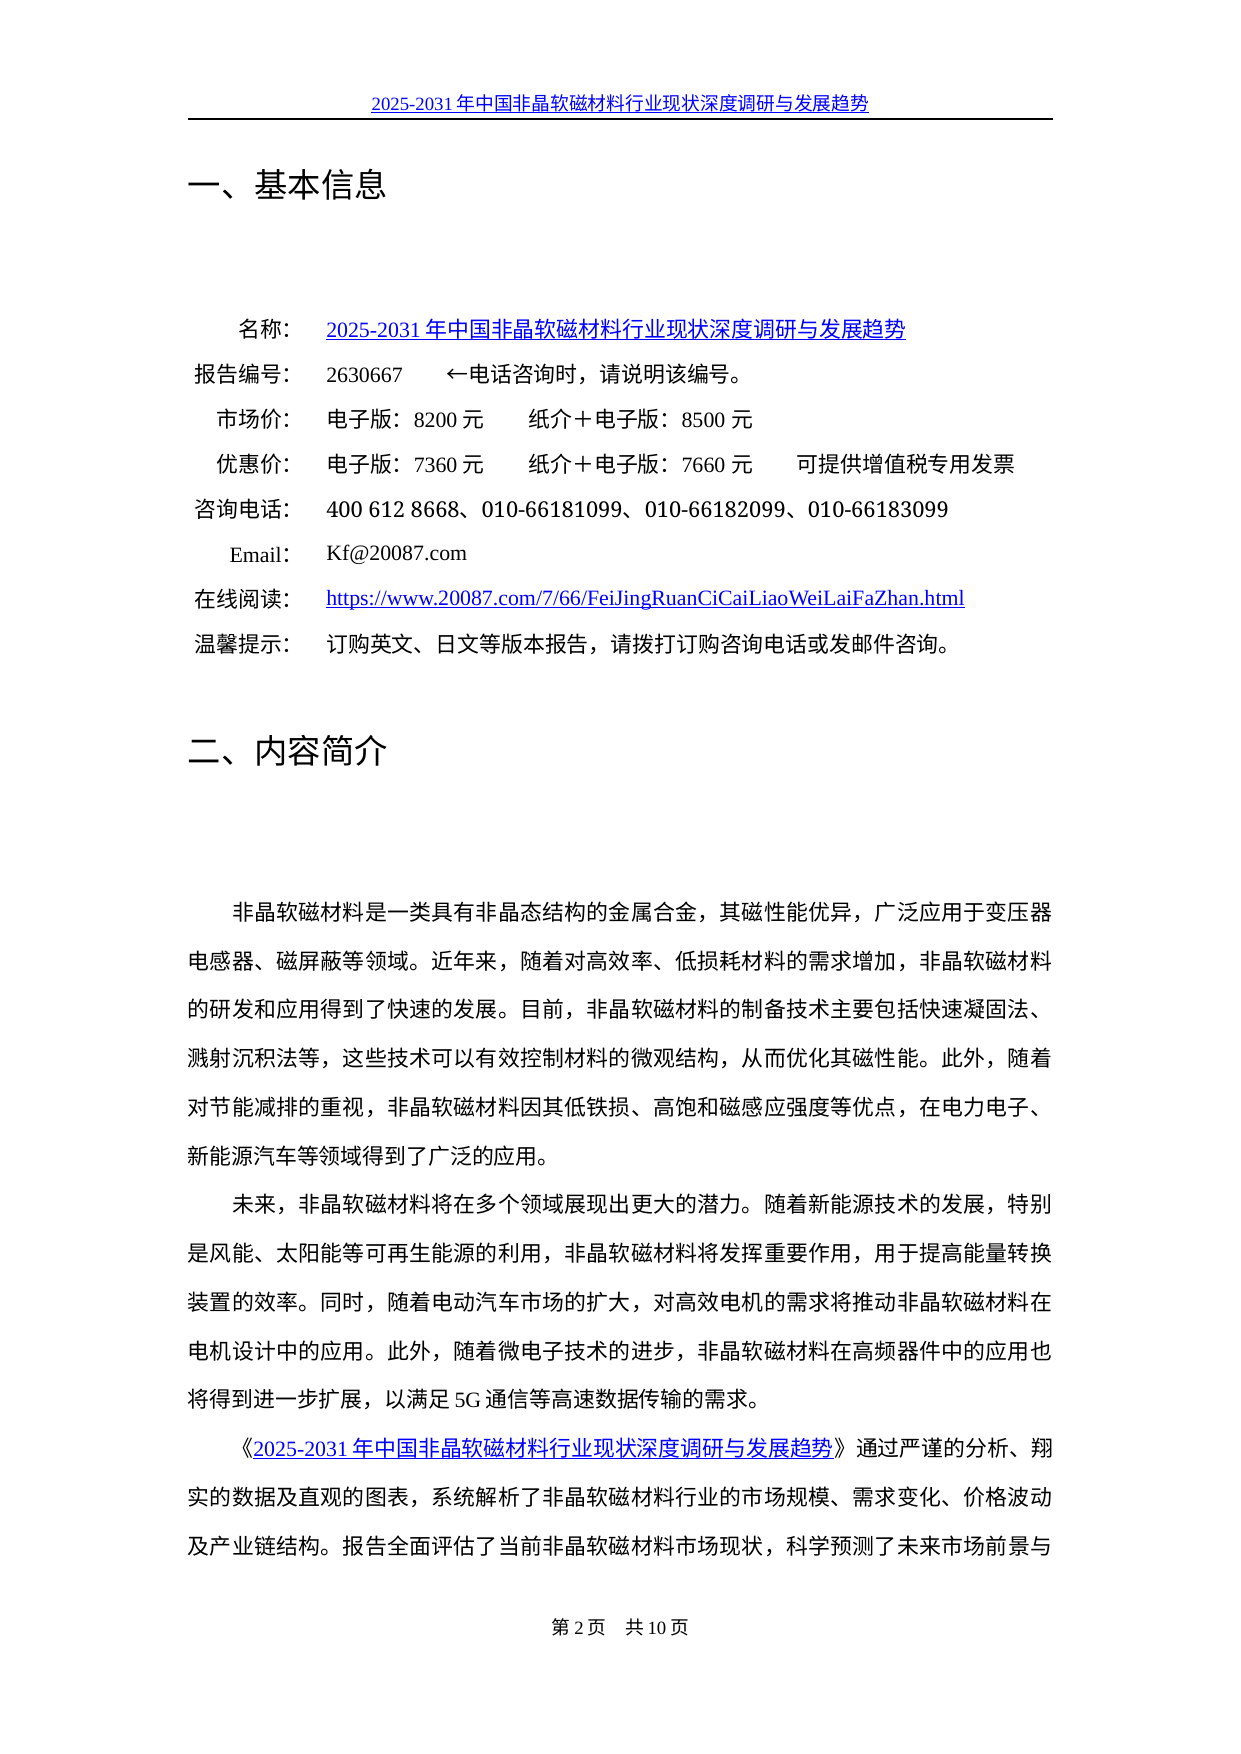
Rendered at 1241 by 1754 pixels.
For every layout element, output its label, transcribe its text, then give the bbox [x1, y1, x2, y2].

table_cell 电子版：7360 元 纸介＋电子版：7660 元 可提供增值税专用发票 [315, 447, 1073, 492]
table_cell 咨询电话： [167, 492, 315, 537]
table_cell 报告编号： [167, 357, 315, 402]
table_cell 在线阅读： [167, 582, 315, 627]
table_header 名称： [167, 312, 315, 357]
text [187, 894, 1053, 1561]
table_cell [315, 582, 1073, 627]
table_header 2025-2031年中国非晶软磁材料行业现状深度调研与发展趋势 [315, 312, 1073, 357]
table_cell 电子版：8200 元 纸介＋电子版：8500 元 [315, 402, 1073, 447]
table_cell 400 612 8668、010-66181099、010-66182099、010-66183099 [315, 492, 1073, 537]
table_cell 市场价： [167, 402, 315, 447]
title 二、内容简介 [187, 717, 1053, 782]
table_cell Kf@20087.com [315, 537, 1073, 582]
title 一、基本信息 [187, 150, 1053, 215]
table_cell 优惠价： [167, 447, 315, 492]
table_cell 2630667 ←电话咨询时，请说明该编号。 [315, 357, 1073, 402]
table_cell 温馨提示： [167, 627, 315, 672]
table_cell 订购英文、日文等版本报告，请拨打订购咨询电话或发邮件咨询。 [315, 627, 1073, 672]
table_cell Email： [167, 537, 315, 582]
